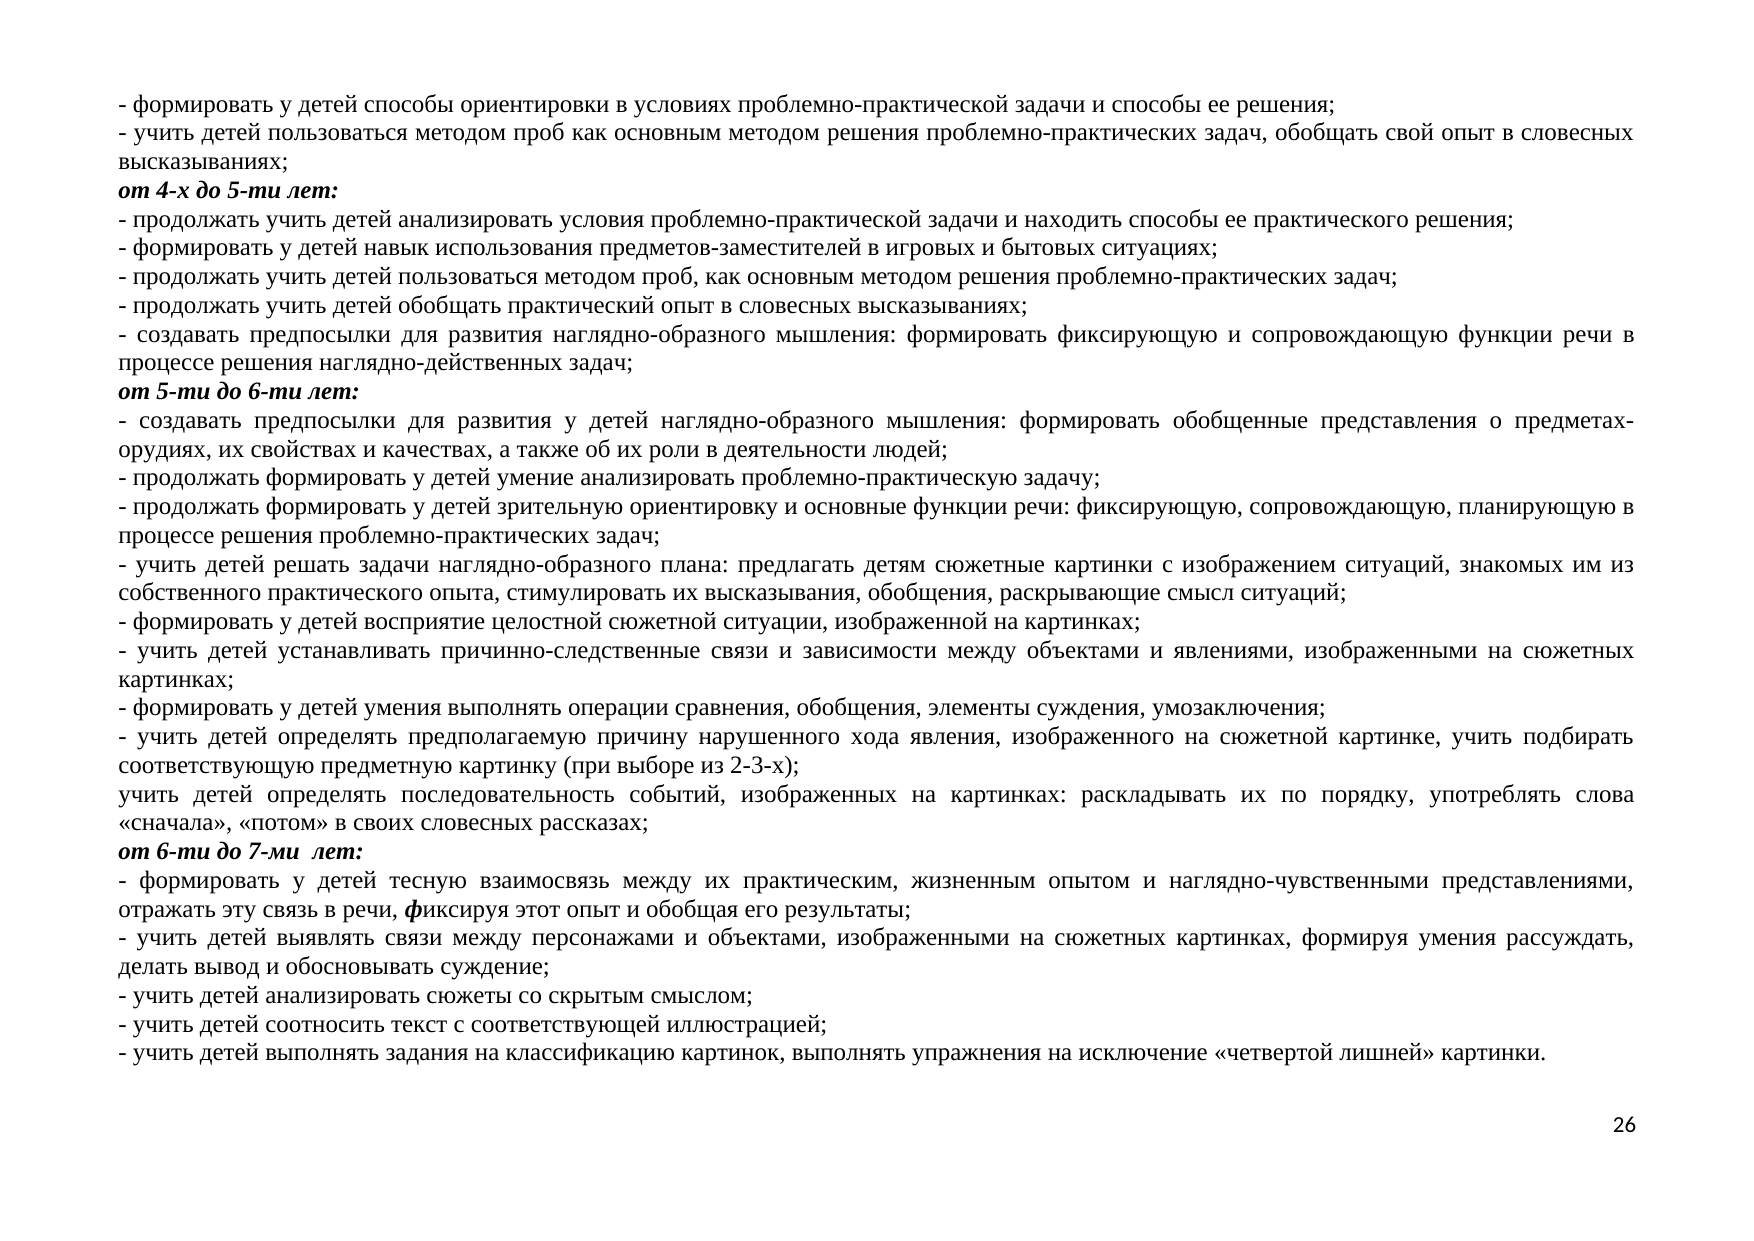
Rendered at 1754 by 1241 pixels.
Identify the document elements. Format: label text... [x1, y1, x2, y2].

text - формировать у детей тесную взаимосвязь между их практическим, жизненным опытом и наглядно-чувственными представлениями, отражать эту связь в речи, фиксируя этот опыт и обобщая его результаты; [118, 865, 1636, 922]
text - учить детей определять предполагаемую причину нарушенного хода явления, изображенного на сюжетной картинке, учить подбирать соответствующую предметную картинку (при выборе из 2-3-х); [118, 721, 1636, 779]
text учить детей определять последовательность событий, изображенных на картинках: раскладывать их по порядку, употреблять слова «сначала», «потом» в своих словесных рассказах; [118, 779, 1636, 836]
text - учить детей соотносить текст с соответствующей иллюстрацией; [118, 1009, 1636, 1037]
text - учить детей устанавливать причинно-следственные связи и зависимости между объектами и явлениями, изображенными на сюжетных картинках; [118, 635, 1636, 692]
text - продолжать формировать у детей умение анализировать проблемно-практическую задачу; [118, 462, 1636, 491]
text - формировать у детей умения выполнять операции сравнения, обобщения, элементы суждения, умозаключения; [118, 692, 1636, 721]
text - учить детей решать задачи наглядно-образного плана: предлагать детям сюжетные картинки с изображением ситуаций, знакомых им из собственного практического опыта, стимулировать их высказывания, обобщения, раскрывающие смысл ситуаций; [118, 549, 1636, 606]
text - продолжать формировать у детей зрительную ориентировку и основные функции речи: фиксирующую, сопровождающую, планирующую в процессе решения проблемно-практических задач; [118, 491, 1636, 549]
text - учить детей выявлять связи между персонажами и объектами, изображенными на сюжетных картинках, формируя умения рассуждать, делать вывод и обосновывать суждение; [118, 922, 1636, 980]
text - формировать у детей способы ориентировки в условиях проблемно-практической задачи и способы ее решения; [118, 89, 1636, 117]
text от 5-ти до 6-ти лет: [118, 376, 1636, 405]
text - формировать у детей восприятие целостной сюжетной ситуации, изображенной на картинках; [118, 606, 1636, 635]
text - продолжать учить детей анализировать условия проблемно-практической задачи и находить способы ее практического решения; [118, 204, 1636, 232]
text - учить детей выполнять задания на классификацию картинок, выполнять упражнения на исключение «четвертой лишней» картинки. [118, 1037, 1636, 1066]
text - формировать у детей навык использования предметов-заместителей в игровых и бытовых ситуациях; [118, 232, 1636, 261]
text - учить детей анализировать сюжеты со скрытым смыслом; [118, 980, 1636, 1009]
text - продолжать учить детей пользоваться методом проб, как основным методом решения проблемно-практических задач; [118, 261, 1636, 290]
text - продолжать учить детей обобщать практический опыт в словесных высказываниях; [118, 290, 1636, 319]
text от 6-ти до 7-ми лет: [118, 836, 1636, 865]
text - учить детей пользоваться методом проб как основным методом решения проблемно-практических задач, обобщать свой опыт в словесных высказываниях; [118, 117, 1636, 175]
text - создавать предпосылки для развития у детей наглядно-образного мышления: формировать обобщенные представления о предметах-орудиях, их свойствах и качествах, а также об их роли в деятельности людей; [118, 405, 1636, 462]
text от 4-х до 5-ти лет: [118, 175, 1636, 204]
text - создавать предпосылки для развития наглядно-образного мышления: формировать фиксирующую и сопровождающую функции речи в процессе решения наглядно-действенных задач; [118, 319, 1636, 376]
